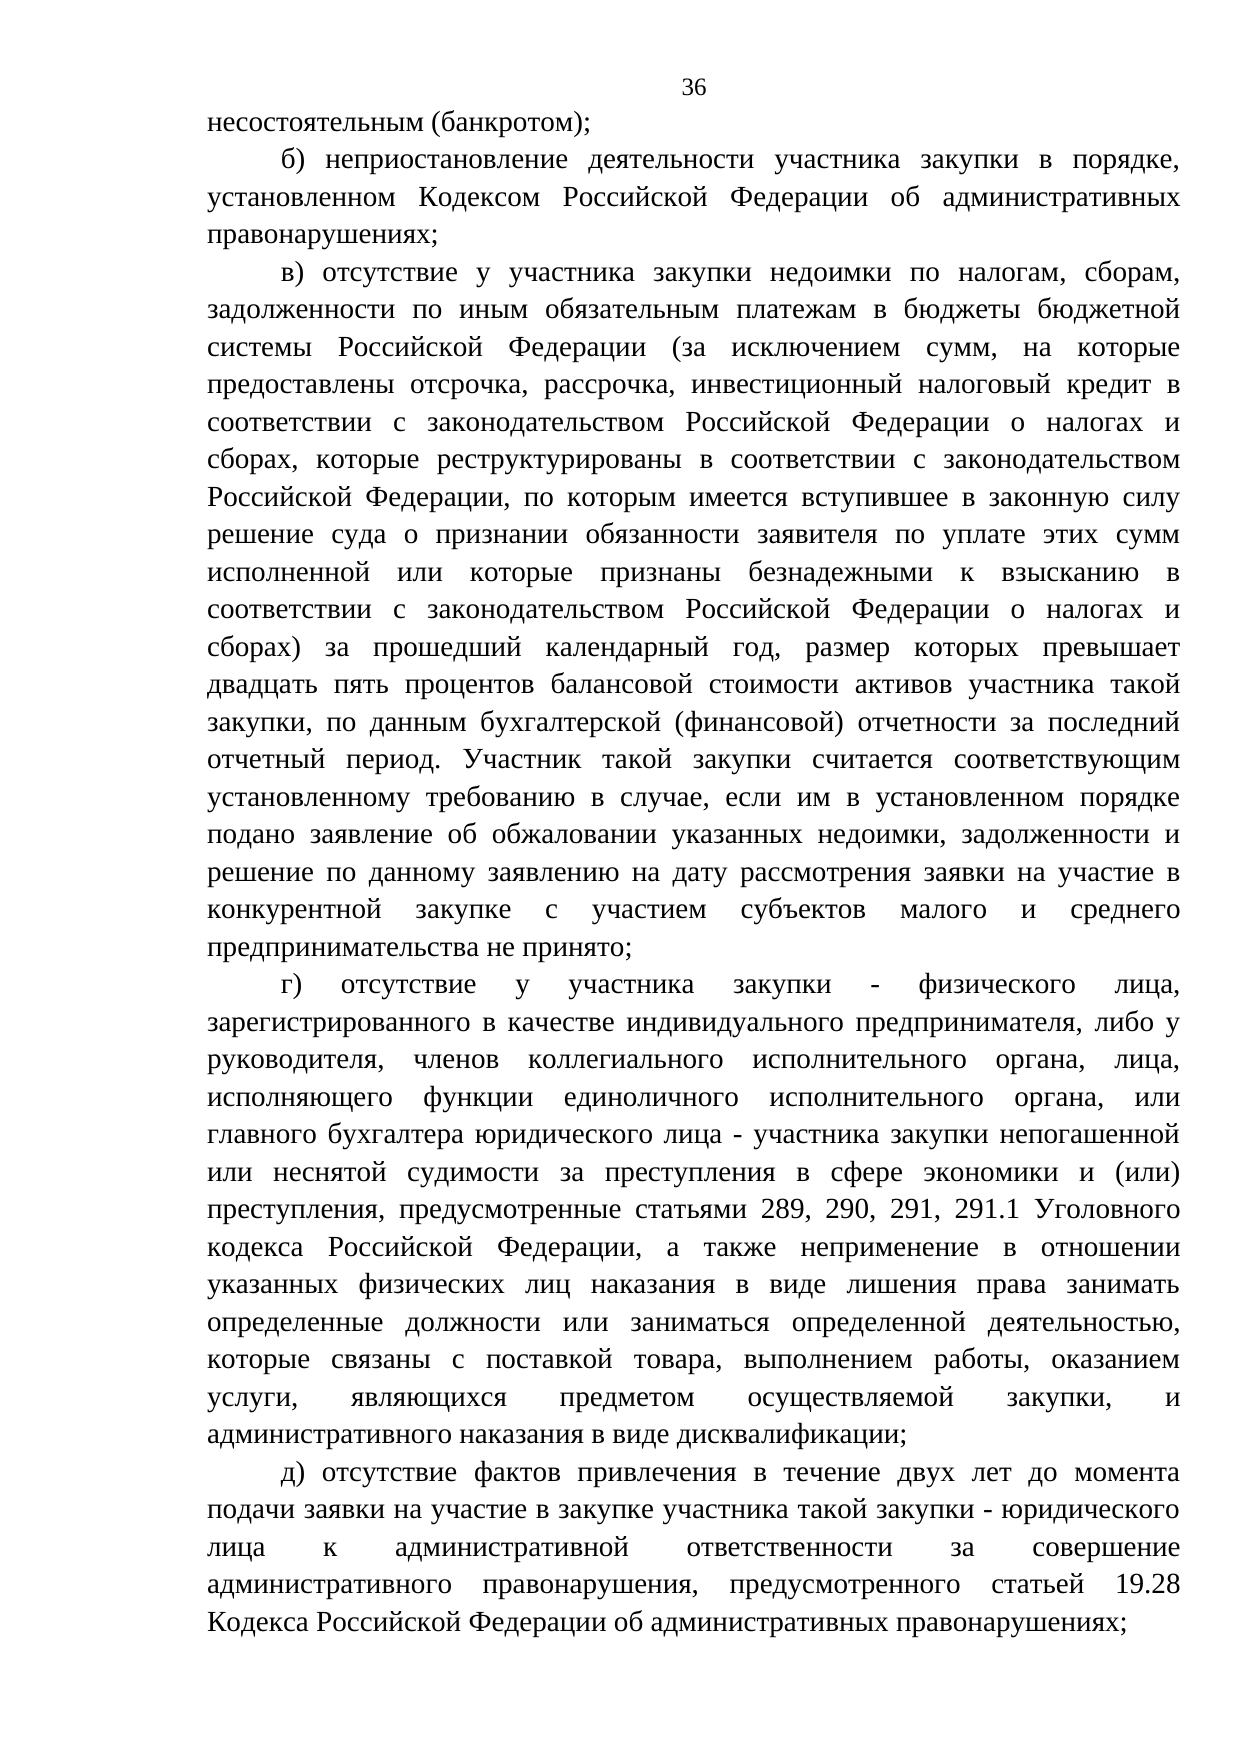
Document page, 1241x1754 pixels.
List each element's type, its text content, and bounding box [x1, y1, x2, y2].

text в) отсутствие у участника закупки недоимки по налогам, сборам, задолженности по иным обязательным платежам в бюджеты бюджетной системы Российской Федерации (за исключением сумм, на которые предоставлены отсрочка, рассрочка, инвестиционный налоговый кредит в соответствии с законодательством Российской Федерации о налогах и сборах, которые реструктурированы в соответствии с законодательством Российской Федерации, по которым имеется вступившее в законную силу решение суда о признании обязанности заявителя по уплате этих сумм исполненной или которые признаны безнадежными к взысканию в соответствии с законодательством Российской Федерации о налогах и сборах) за прошедший календарный год, размер которых превышает двадцать пять процентов балансовой стоимости активов участника такой закупки, по данным бухгалтерской (финансовой) отчетности за последний отчетный период. Участник такой закупки считается соответствующим установленному требованию в случае, если им в установленном порядке подано заявление об обжаловании указанных недоимки, задолженности и решение по данному заявлению на дату рассмотрения заявки на участие в конкурентной закупке с участием субъектов малого и среднего предпринимательства не принято; [207, 250, 1181, 962]
text г) отсутствие у участника закупки - физического лица, зарегистрированного в качестве индивидуального предпринимателя, либо у руководителя, членов коллегиального исполнительного органа, лица, исполняющего функции единоличного исполнительного органа, или главного бухгалтера юридического лица - участника закупки непогашенной или неснятой судимости за преступления в сфере экономики и (или) преступления, предусмотренные статьями 289, 290, 291, 291.1 Уголовного кодекса Российской Федерации, а также неприменение в отношении указанных физических лиц наказания в виде лишения права занимать определенные должности или заниматься определенной деятельностью, которые связаны с поставкой товара, выполнением работы, оказанием услуги, являющихся предметом осуществляемой закупки, и административного наказания в виде дисквалификации; [207, 962, 1181, 1450]
text д) отсутствие фактов привлечения в течение двух лет до момента подачи заявки на участие в закупке участника такой закупки - юридического лица к административной ответственности за совершение административного правонарушения, предусмотренного статьей 19.28 Кодекса Российской Федерации об административных правонарушениях; [207, 1450, 1181, 1637]
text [207, 100, 1181, 137]
text б) неприостановление деятельности участника закупки в порядке, установленном Кодексом Российской Федерации об административных правонарушениях; [207, 137, 1181, 250]
